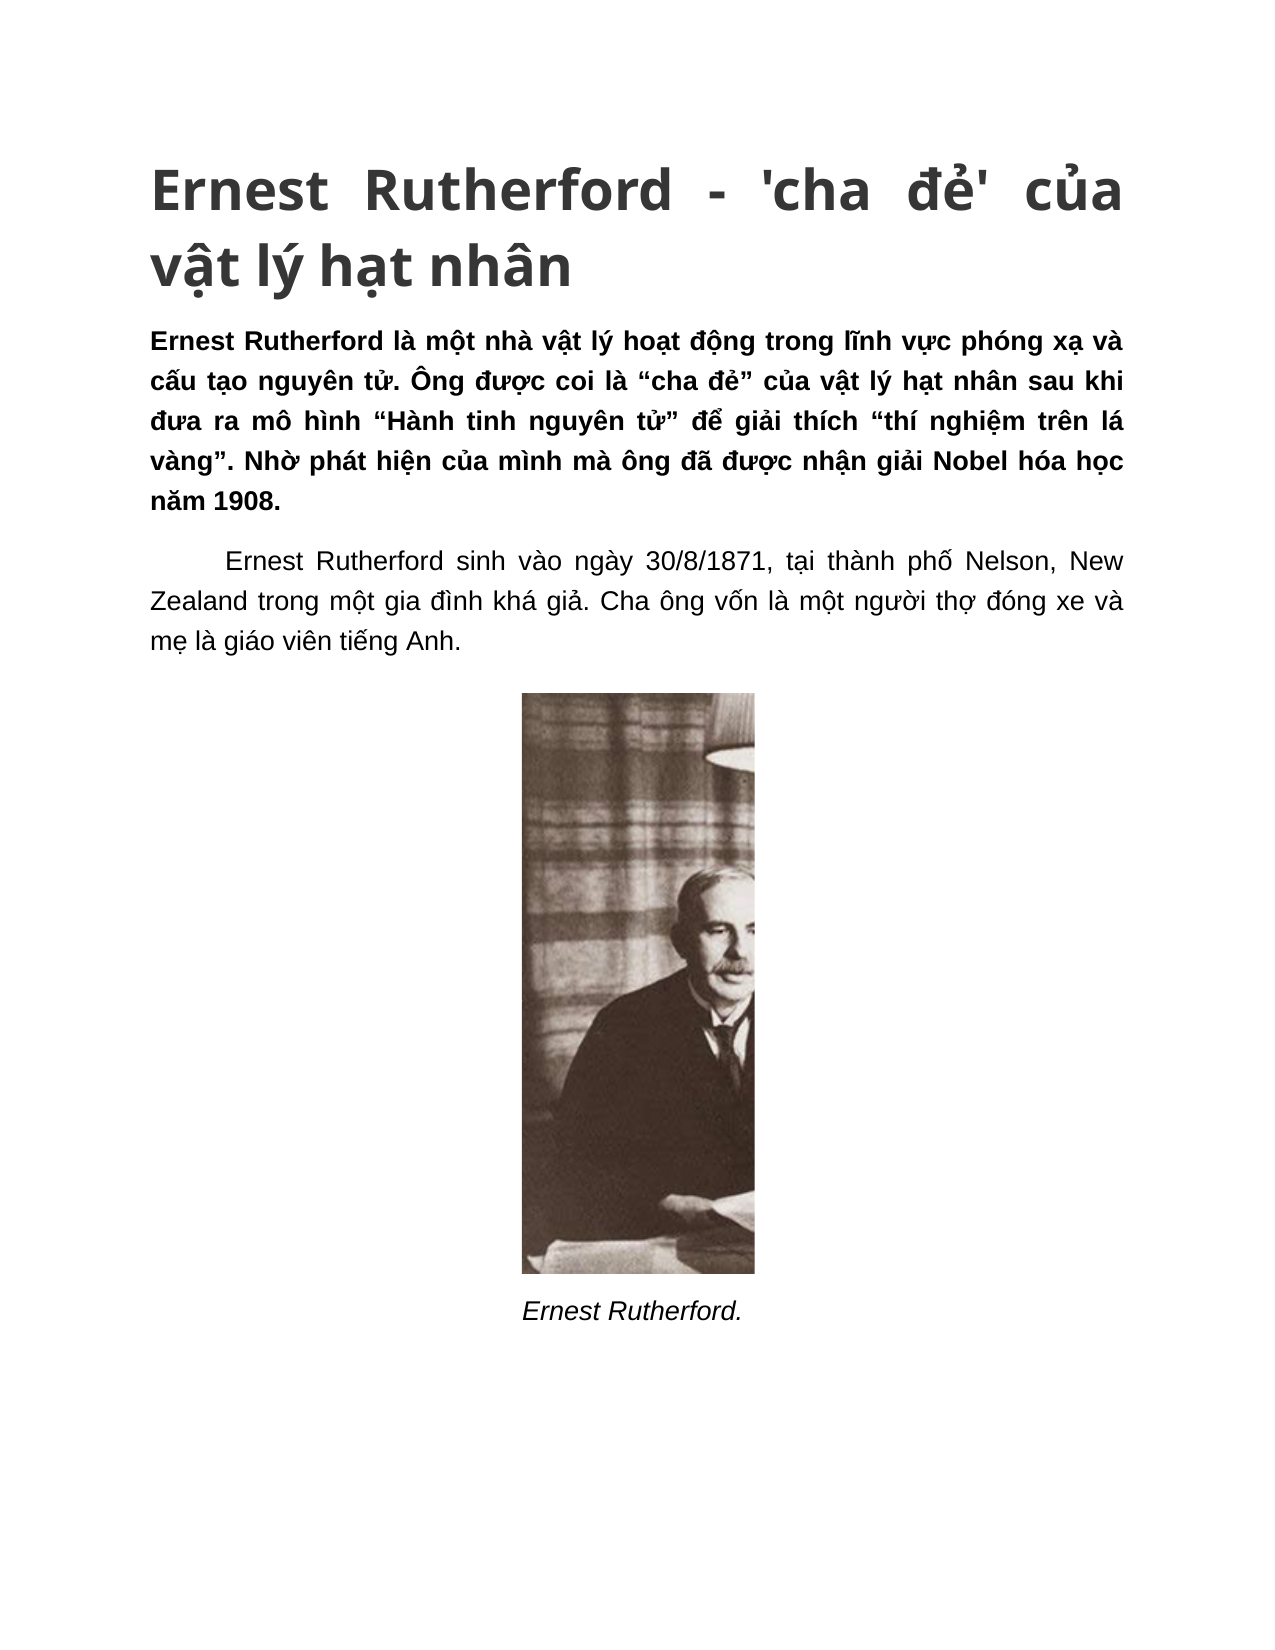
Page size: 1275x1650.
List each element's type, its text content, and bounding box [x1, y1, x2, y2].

text Ernest Rutherford sinh vào ngày 30/8/1871, tại thành phố Nelson, New Zealand trong một gia đình khá giả. Cha ông vốn là một người thợ đóng xe và mẹ là giáo viên tiếng Anh. [150, 537, 1125, 657]
text Ernest Rutherford - 'cha đẻ' của vật lý hạt nhân [150, 150, 1125, 303]
text Ernest Rutherford là một nhà vật lý hoạt động trong lĩnh vực phóng xạ và cấu tạo nguyên tử. Ông được coi là “cha đẻ” của vật lý hạt nhân sau khi đưa ra mô hình “Hành tinh nguyên tử” để giải thích “thí nghiệm trên lá vàng”. Nhờ phát hiện của mình mà ông đã được nhận giải Nobel hóa học năm 1908. [150, 316, 1125, 516]
table_header Ernest Rutherford. [520, 678, 755, 1366]
picture [521, 693, 755, 1274]
